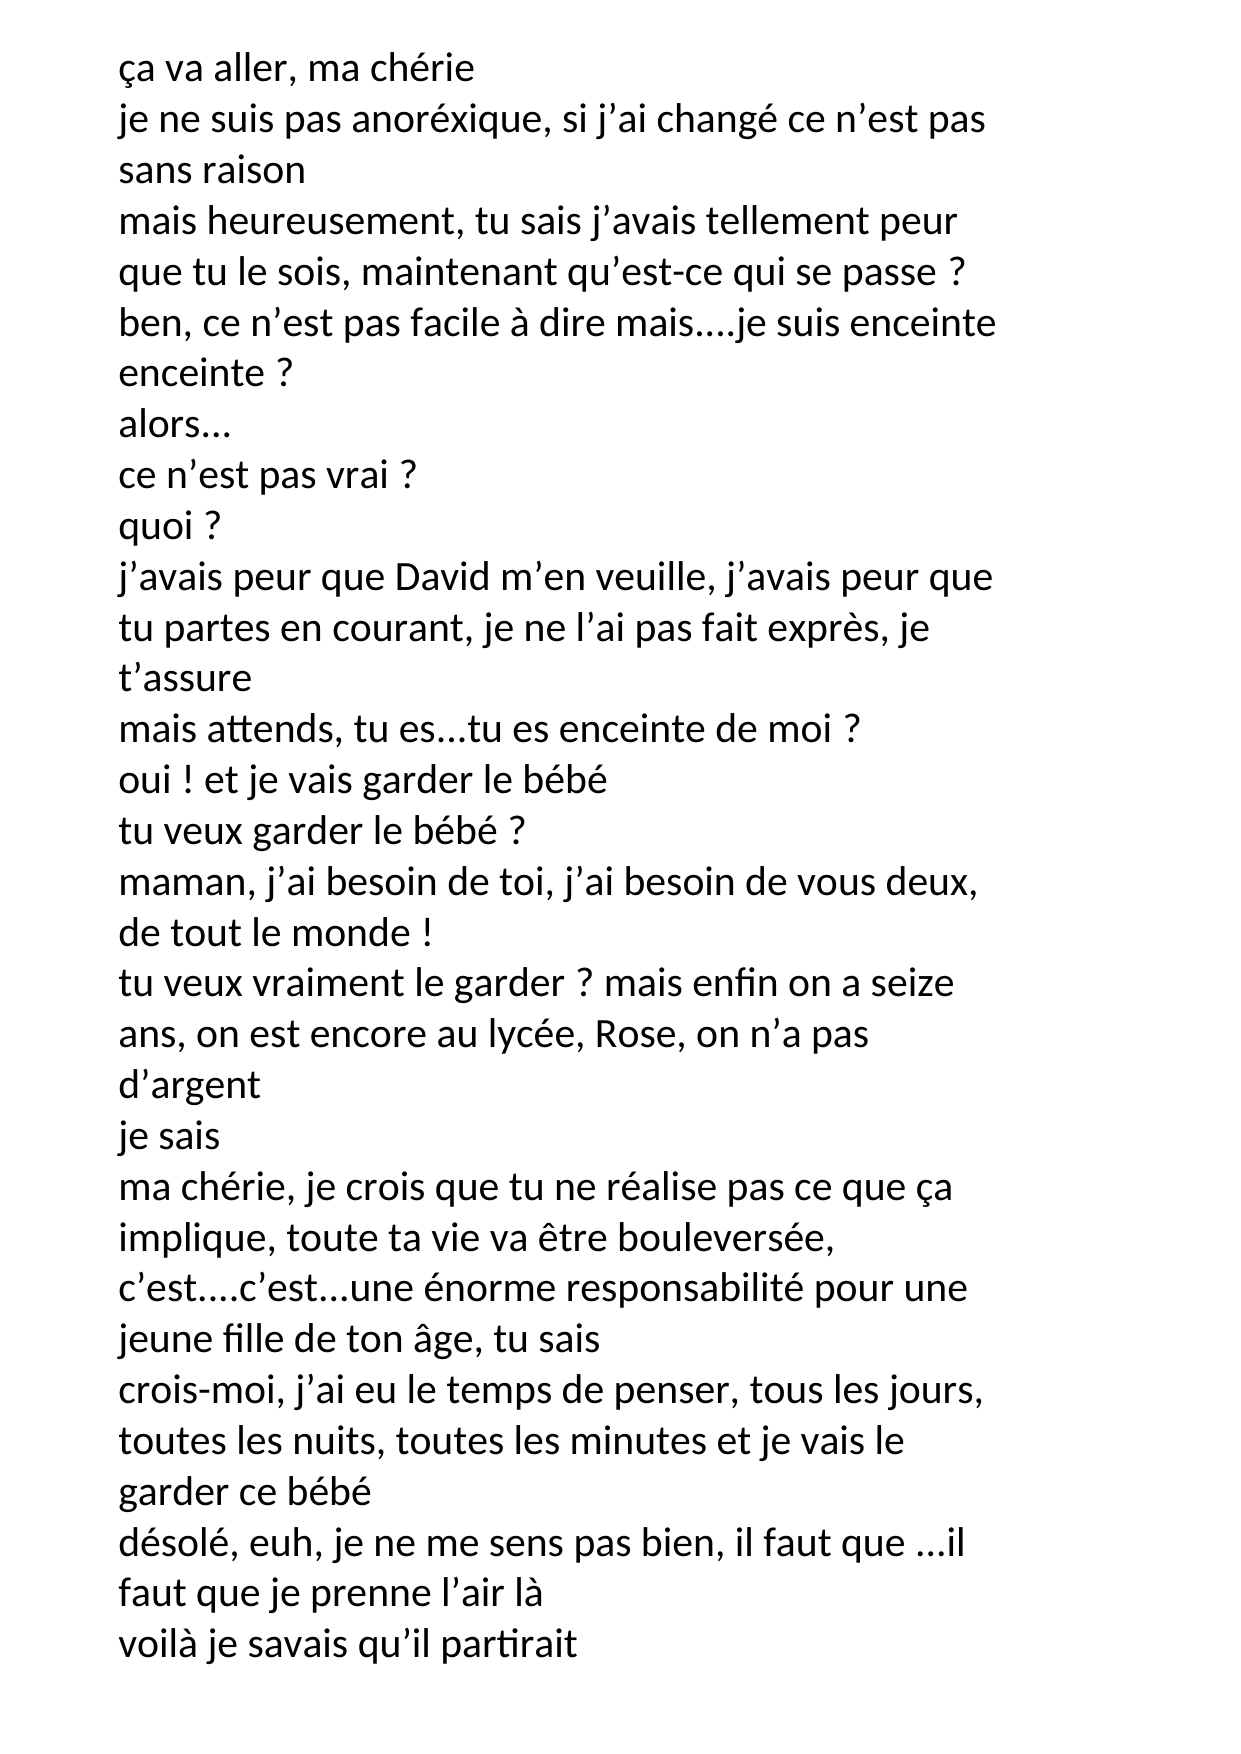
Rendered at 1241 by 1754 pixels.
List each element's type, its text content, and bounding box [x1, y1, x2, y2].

text quoi ? [118, 499, 1004, 550]
text maman, j’ai besoin de toi, j’ai besoin de vous deux, de tout le monde ! [118, 855, 1004, 956]
text alors... [118, 397, 1004, 448]
text tu veux vraiment le garder ? mais enfin on a seize ans, on est encore au lycée, Rose, on n’a pas d’argent [118, 956, 1004, 1109]
text je sais [118, 1109, 1004, 1160]
text ben, ce n’est pas facile à dire mais....je suis enceinte [118, 296, 1004, 346]
text tu veux garder le bébé ? [118, 804, 1004, 855]
text ça va aller, ma chérie [118, 41, 1004, 92]
text enceinte ? [118, 346, 1004, 397]
text crois-moi, j’ai eu le temps de penser, tous les jours, toutes les nuits, toutes les minutes et je vais le garder ce bébé [118, 1363, 1004, 1516]
text ce n’est pas vrai ? [118, 448, 1004, 499]
text oui ! et je vais garder le bébé [118, 753, 1004, 804]
text ma chérie, je crois que tu ne réalise pas ce que ça implique, toute ta vie va être bouleversée, c’est....c’est...une énorme responsabilité pour une jeune fille de ton âge, tu sais [118, 1160, 1004, 1363]
text je ne suis pas anoréxique, si j’ai changé ce n’est pas sans raison [118, 92, 1004, 194]
text mais attends, tu es...tu es enceinte de moi ? [118, 702, 1004, 753]
text désolé, euh, je ne me sens pas bien, il faut que ...il faut que je prenne l’air là [118, 1516, 1004, 1617]
text mais heureusement, tu sais j’avais tellement peur que tu le sois, maintenant qu’est-ce qui se passe ? [118, 194, 1004, 296]
text j’avais peur que David m’en veuille, j’avais peur que tu partes en courant, je ne l’ai pas fait exprès, je t’assure [118, 550, 1004, 702]
text voilà je savais qu’il partirait [118, 1617, 1004, 1668]
